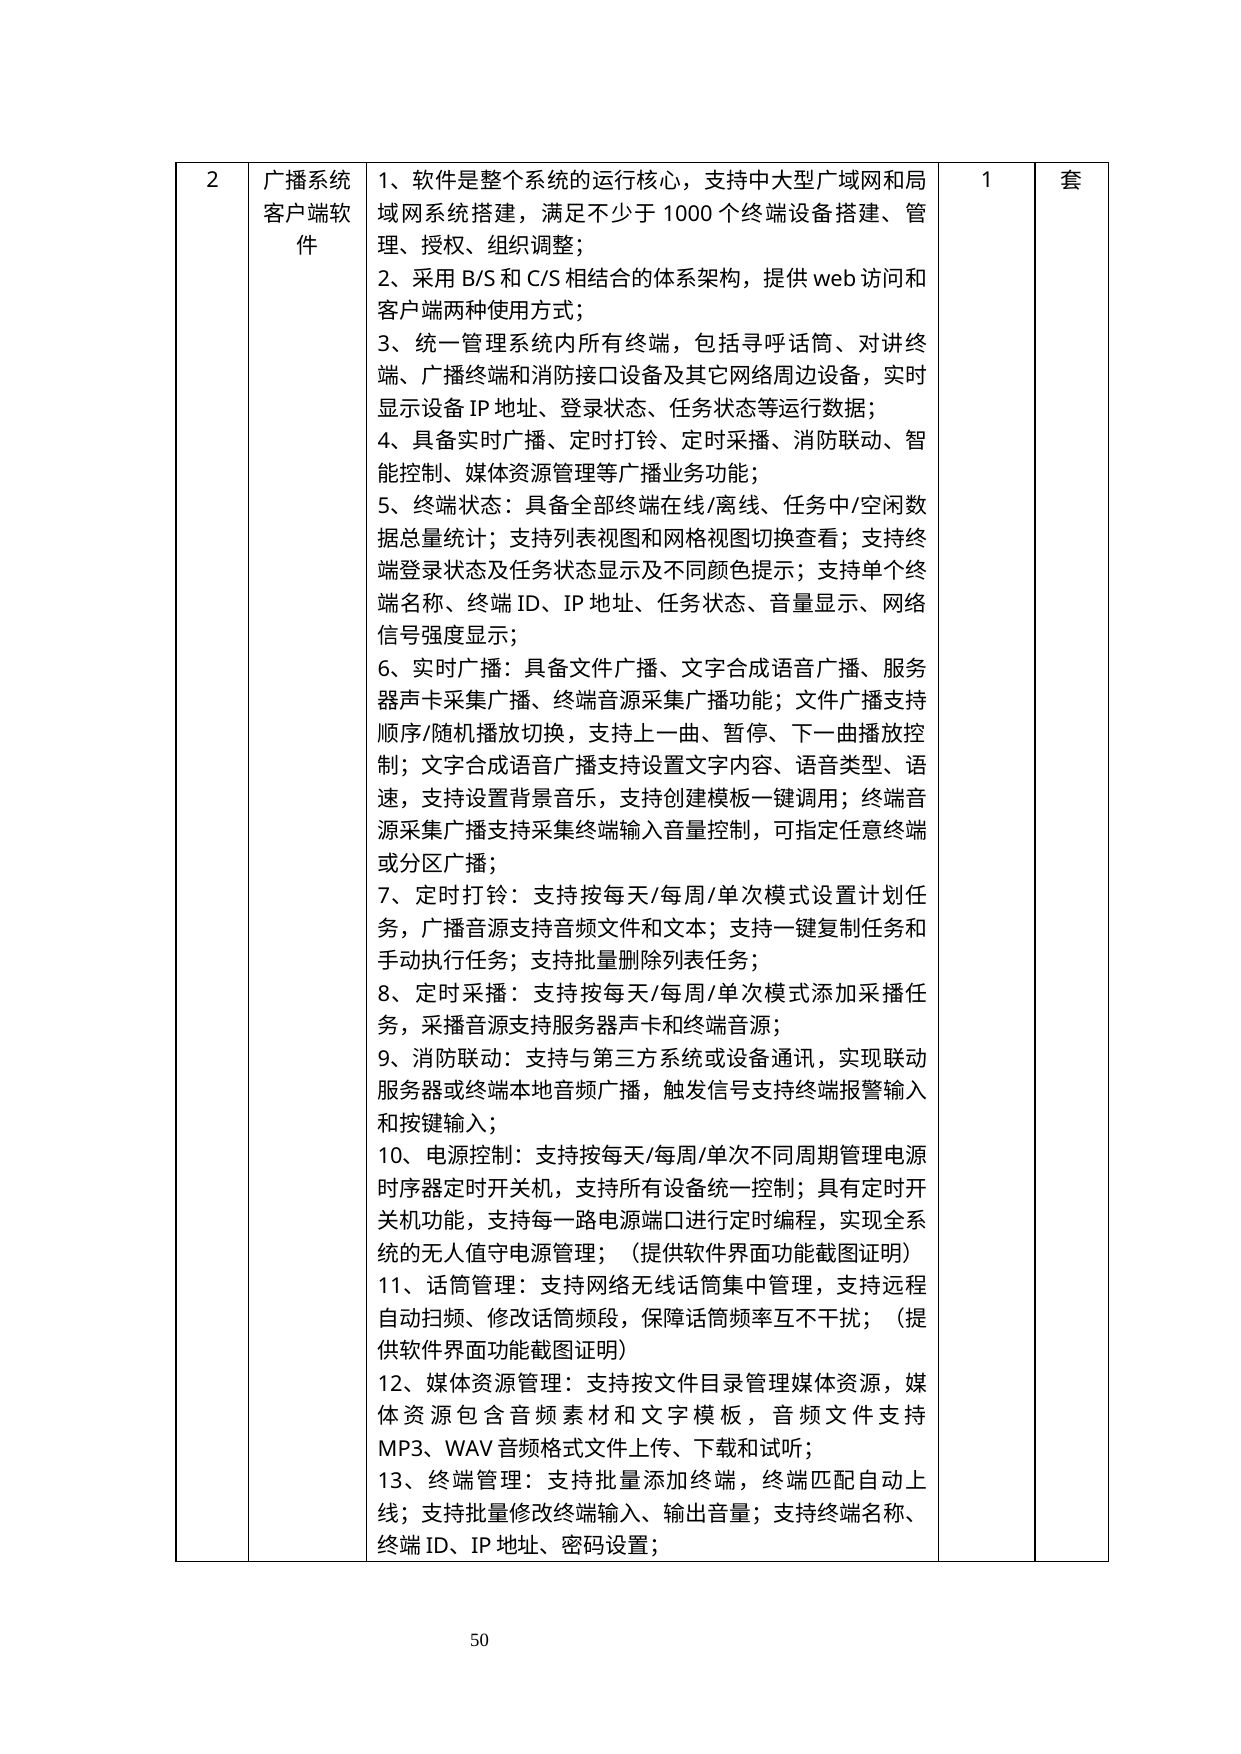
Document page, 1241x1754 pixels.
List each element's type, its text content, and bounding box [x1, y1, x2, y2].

table_cell 2 [177, 163, 248, 1561]
table_cell 1 [939, 163, 1034, 1561]
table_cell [367, 163, 938, 1561]
table_cell 广播系统客户端软件 [249, 163, 366, 1561]
table_cell 套 [1036, 163, 1108, 1561]
